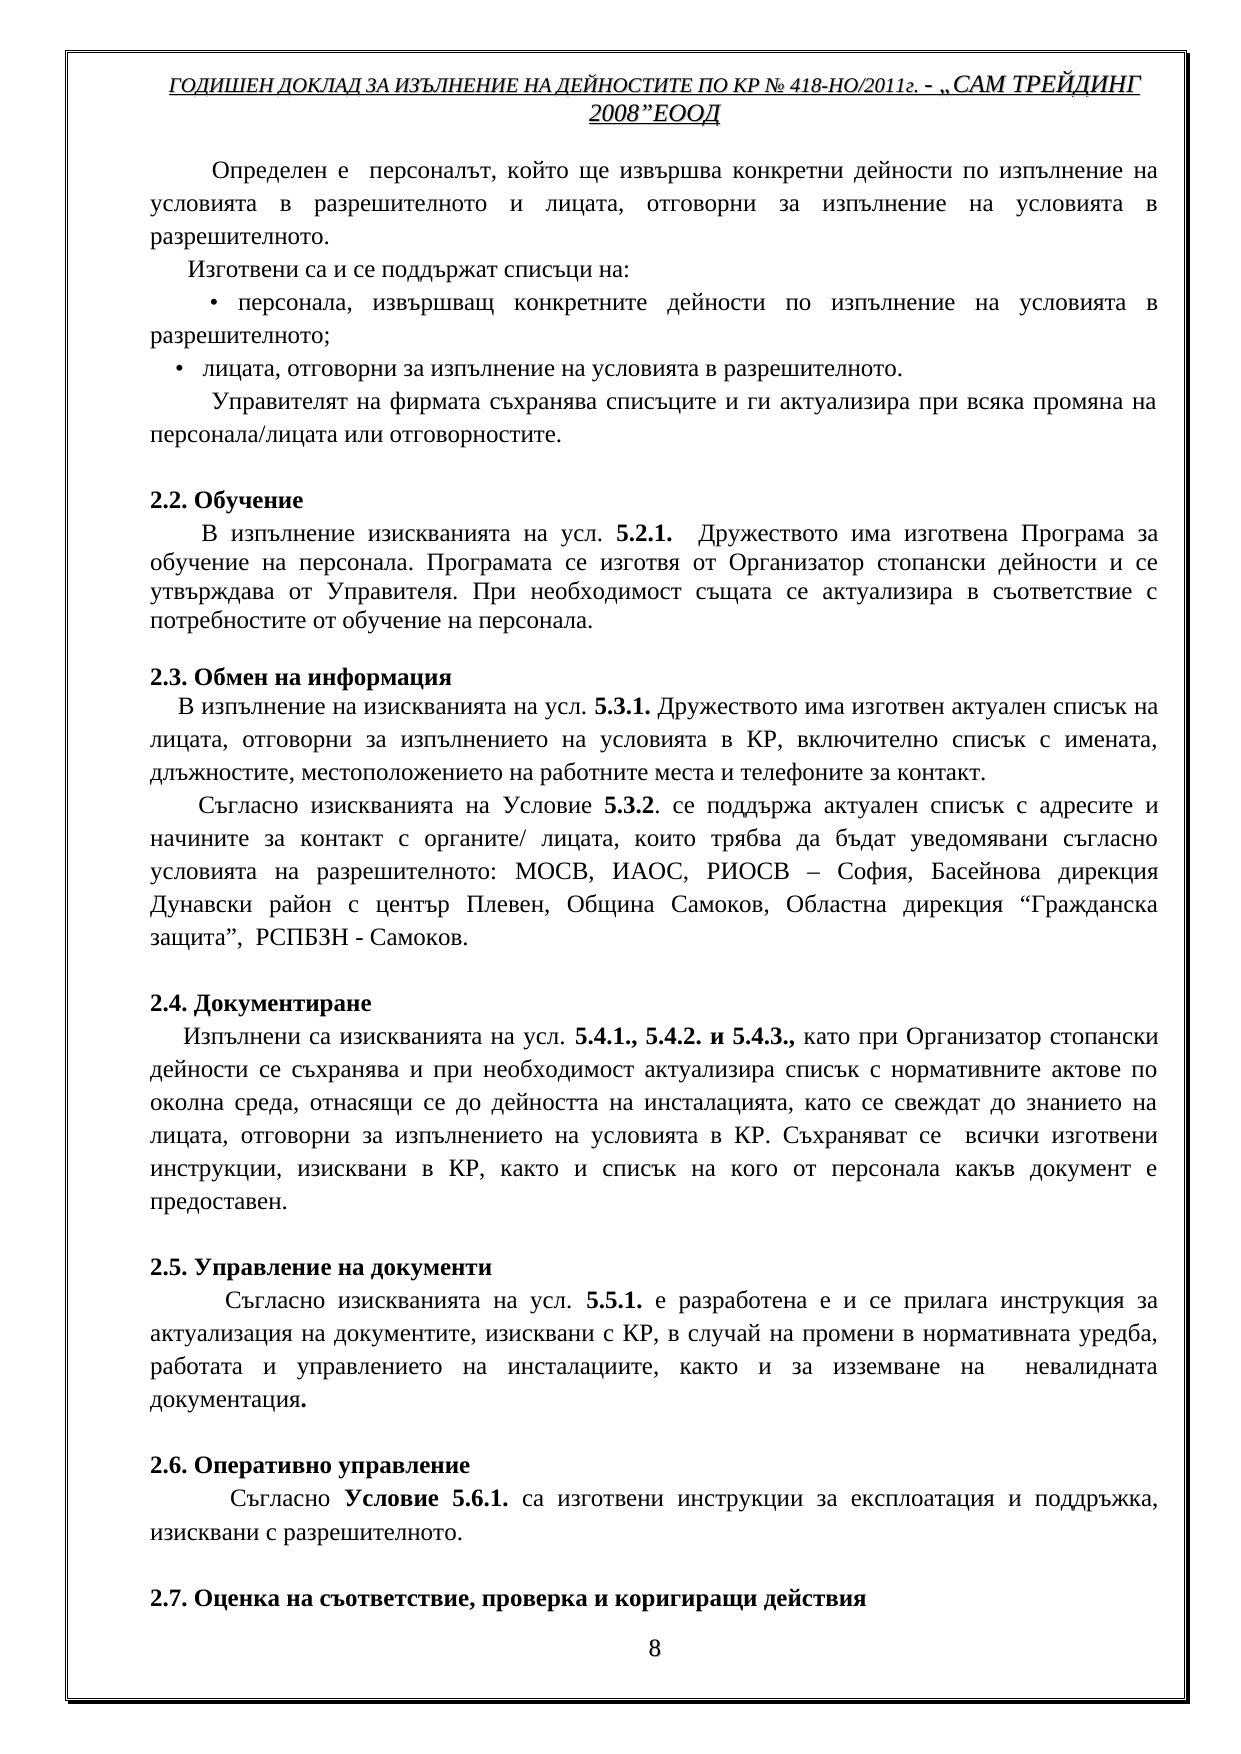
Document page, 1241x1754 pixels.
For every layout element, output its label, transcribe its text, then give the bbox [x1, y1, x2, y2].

text 2.4. Документиране [150, 988, 1159, 1017]
text Определен е персоналът, който ще извършва конкретни дейности по изпълнение на условията в разрешителното и лицата, отговорни за изпълнение на условията в разрешителното. [150, 155, 1159, 250]
text • лицата, отговорни за изпълнение на условията в разрешителното. [150, 353, 1159, 382]
text 2.3. Обмен на информация [150, 662, 1159, 691]
text В изпълнение изискванията на усл. 5.2.1. Дружеството има изготвена Програма за обучение на персонала. Програмата се изготвя от Организатор стопански дейности и се утвърждава от Управителя. При необходимост същата се актуализира в съответствие с потребностите от обучение на персонала. [150, 518, 1159, 633]
text 2.6. Оперативно управление [150, 1451, 1159, 1479]
text Изпълнени са изискванията на усл. 5.4.1., 5.4.2. и 5.4.3., като при Организатор стопански дейности се съхранява и при необходимост актуализира списък с нормативните актове по околна среда, отнасящи се до дейността на инсталацията, като се свеждат до знанието на лицата, отговорни за изпълнението на условията в КР. Съхраняват се всички изготвени инструкции, изисквани в КР, както и списък на кого от персонала какъв документ е предоставен. [150, 1021, 1159, 1215]
text Изготвени са и се поддържат списъци на: [150, 254, 1159, 283]
text Съгласно изискванията на усл. 5.5.1. е разработена е и се прилага инструкция за актуализация на документите, изисквани с КР, в случай на промени в нормативната уредба, работата и управлението на инсталациите, както и за изземване на невалидната документация. [150, 1285, 1159, 1413]
text Управителят на фирмата съхранява списъците и ги актуализира при всяка промяна на персонала/лицата или отговорностите. [150, 386, 1159, 448]
text Съгласно Условие 5.6.1. са изготвени инструкции за експлоатация и поддръжка, изисквани с разрешителното. [150, 1483, 1159, 1545]
text 2.2. Обучение [150, 486, 1159, 514]
text 2.5. Управление на документи [150, 1252, 1159, 1281]
text В изпълнение на изискванията на усл. 5.3.1. Дружеството има изготвен актуален списък на лицата, отговорни за изпълнението на условията в КР, включително списък с имената, длъжностите, местоположението на работните места и телефоните за контакт. [150, 691, 1159, 786]
text • персонала, извършващ конкретните дейности по изпълнение на условията в разрешителното; [150, 287, 1159, 349]
text 2.7. Оценка на съответствие, проверка и коригиращи действия [150, 1583, 1159, 1611]
text Съгласно изискванията на Условие 5.3.2. се поддържа актуален списък с адресите и начините за контакт с органите/ лицата, които трябва да бъдат уведомявани съгласно условията на разрешителното: МОСВ, ИАОС, РИОСВ – София, Басейнова дирекция Дунавски район с център Плевен, Община Самоков, Областна дирекция “Гражданска защита”, РСПБЗН - Самоков. [150, 790, 1159, 951]
